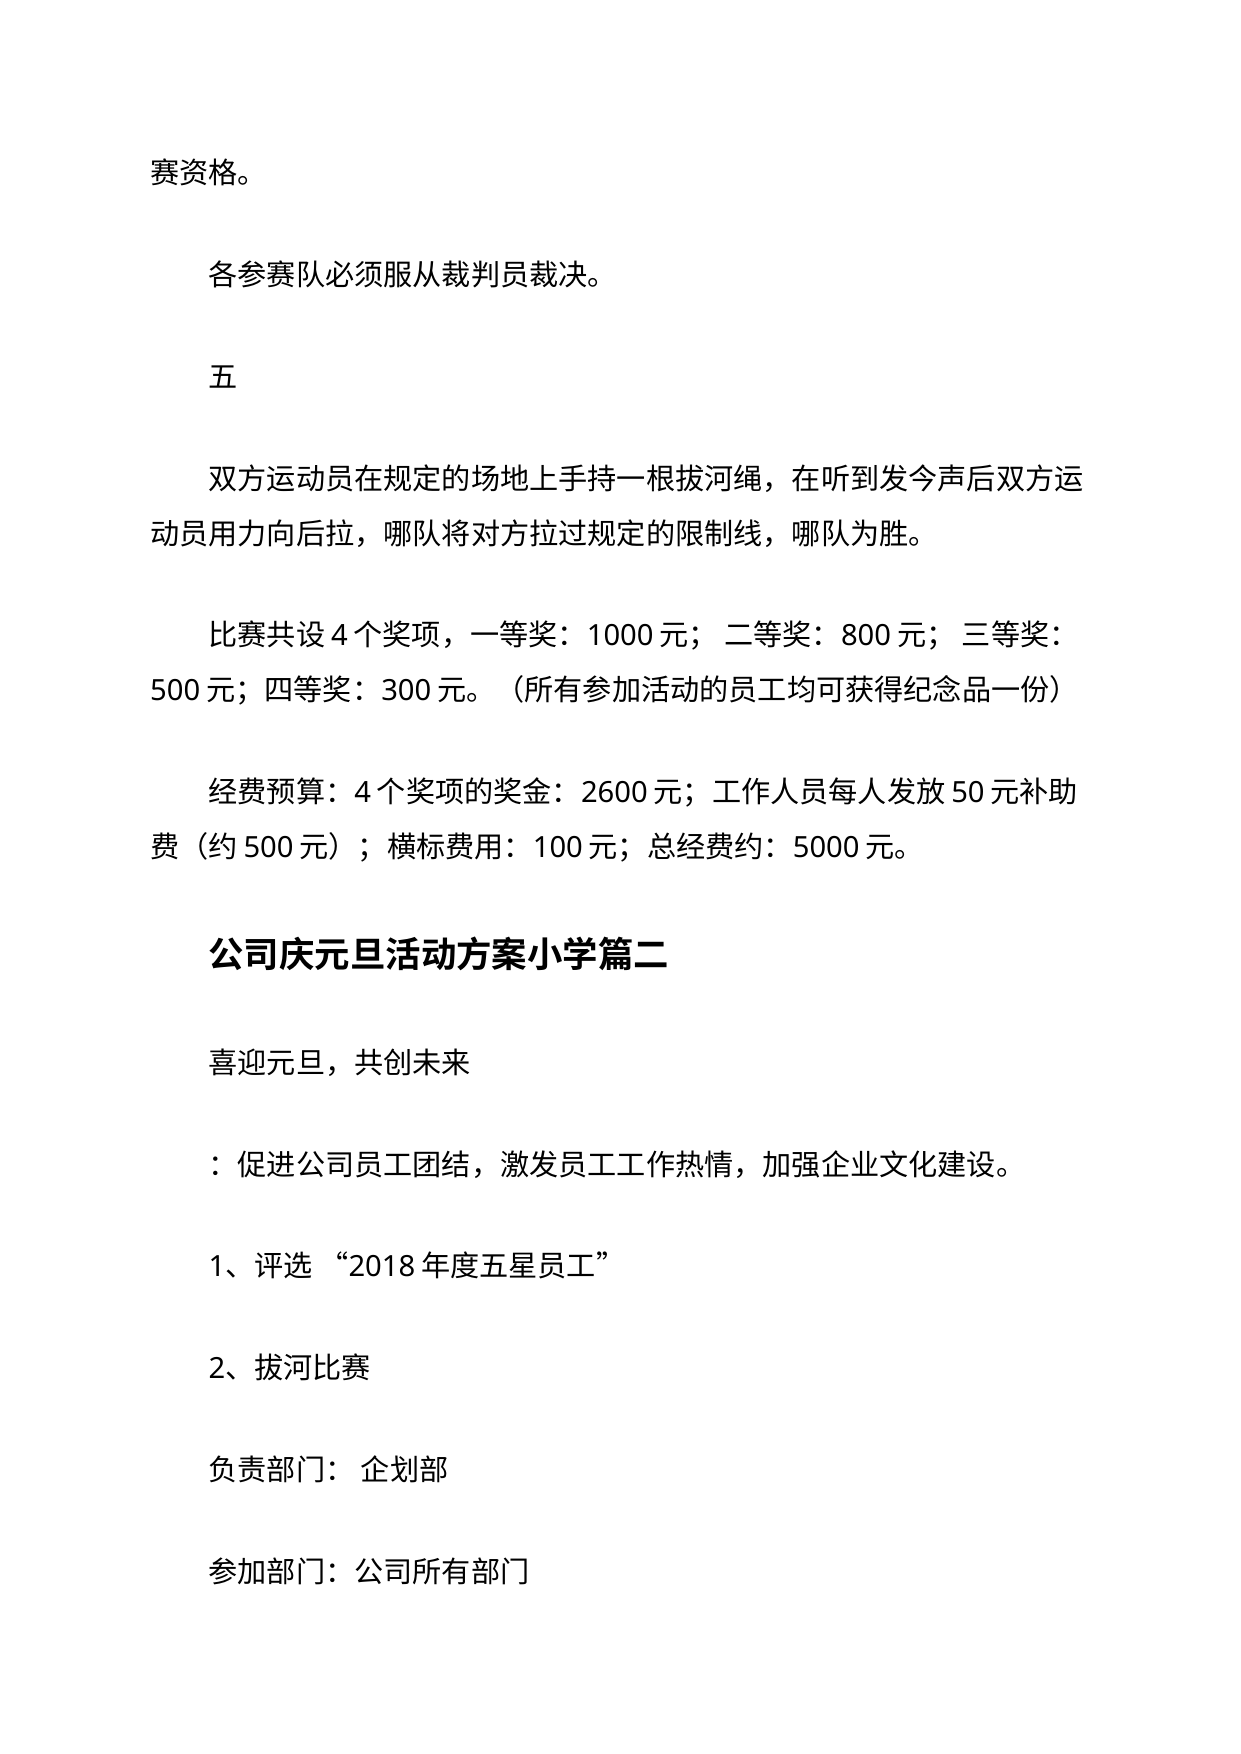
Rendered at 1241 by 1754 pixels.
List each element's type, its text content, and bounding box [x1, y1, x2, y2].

text 各参赛队必须服从裁判员裁决。 [150, 252, 1090, 294]
text 喜迎元旦，共创未来 [150, 1039, 1090, 1082]
text 五 [150, 353, 1090, 396]
text 参加部门：公司所有部门 [150, 1549, 1090, 1591]
text 双方运动员在规定的场地上手持一根拔河绳，在听到发今声后双方运动员用力向后拉，哪队将对方拉过规定的限制线，哪队为胜。 [150, 455, 1090, 552]
text ：促进公司员工团结，激发员工工作热情，加强企业文化建设。 [150, 1141, 1090, 1183]
text 负责部门： 企划部 [150, 1447, 1090, 1489]
text 经费预算：4个奖项的奖金：2600元；工作人员每人发放50元补助费（约500元）；横标费用：100元；总经费约：5000元。 [150, 769, 1090, 866]
text 1、评选 “2018年度五星员工” [150, 1243, 1090, 1285]
text 2、拔河比赛 [150, 1345, 1090, 1387]
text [150, 150, 1090, 192]
text 比赛共设4个奖项，一等奖：1000元； 二等奖：800元； 三等奖：500元；四等奖：300元。（所有参加活动的员工均可获得纪念品一份） [150, 612, 1090, 709]
text 公司庆元旦活动方案小学篇二 [150, 926, 1090, 977]
